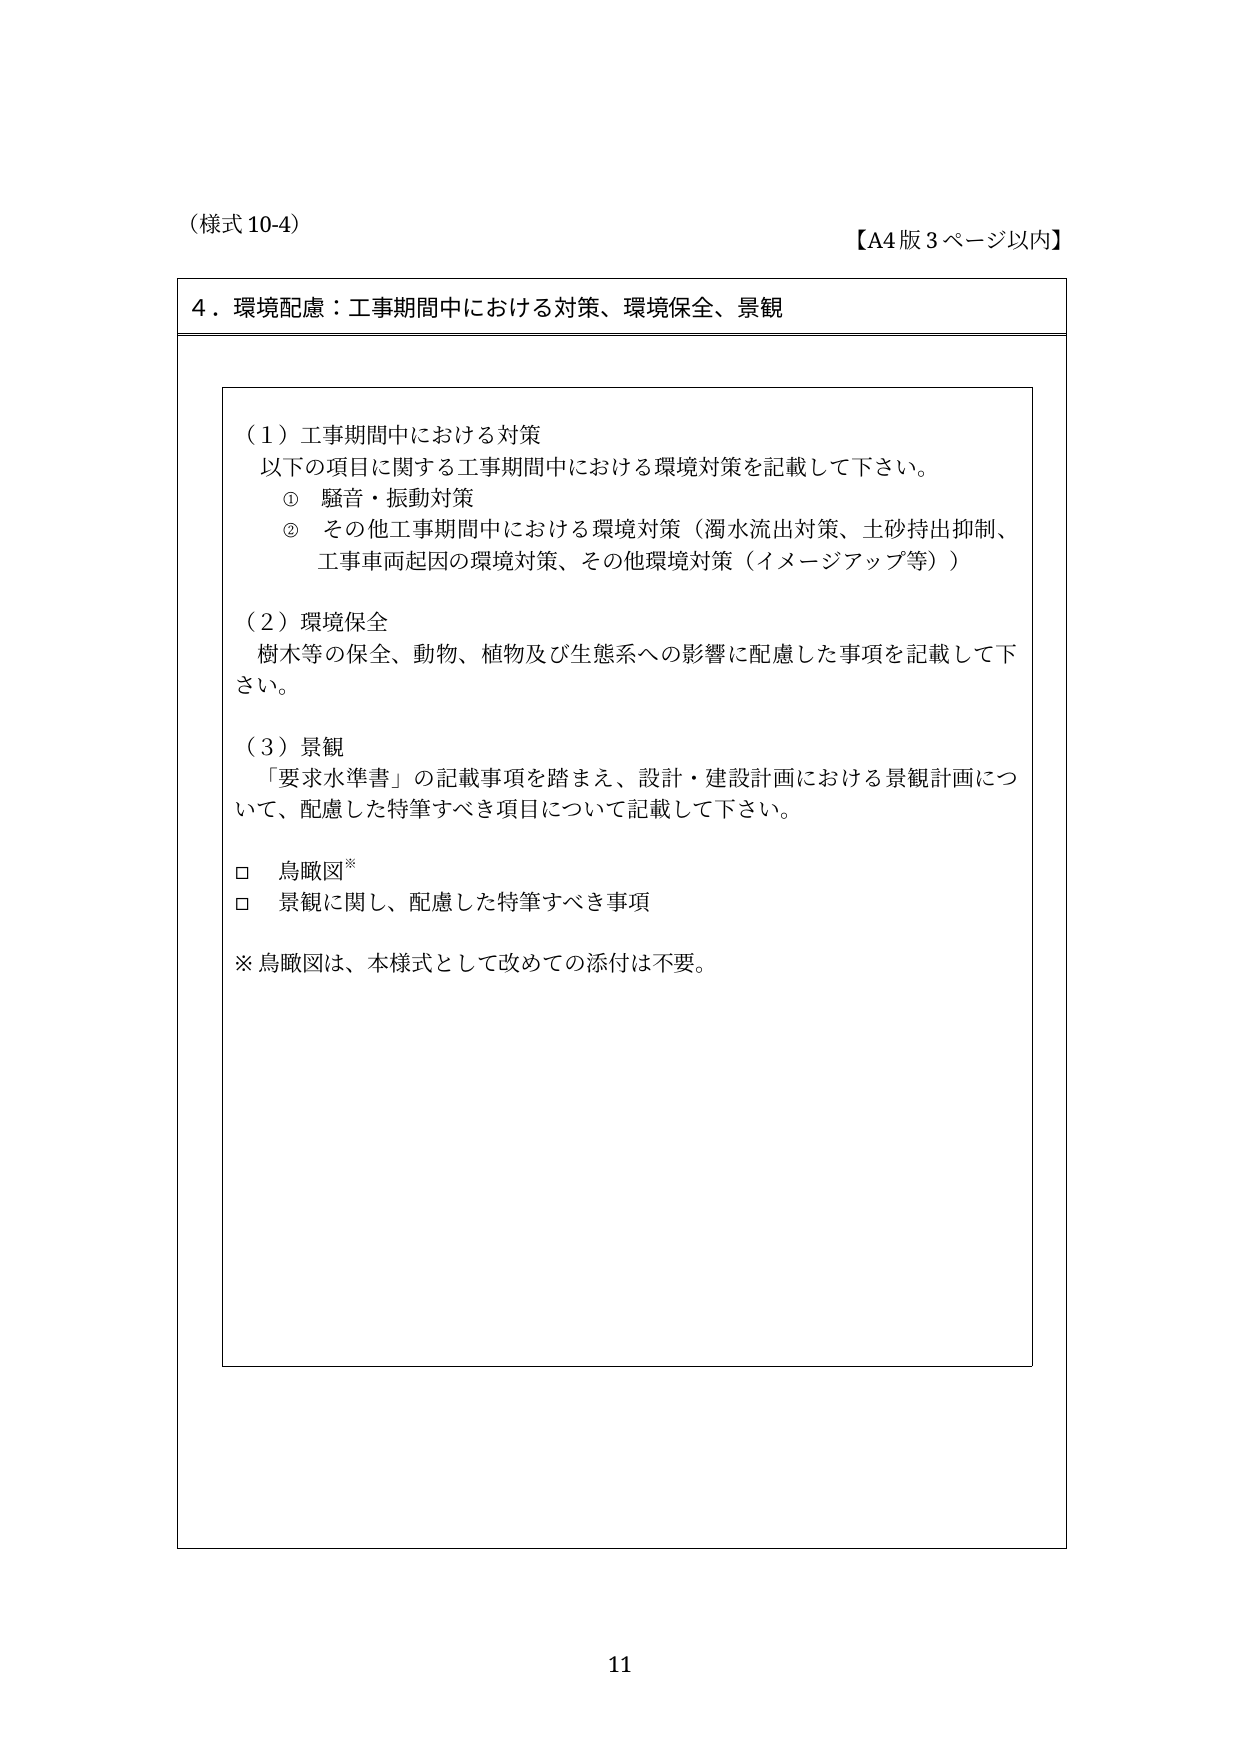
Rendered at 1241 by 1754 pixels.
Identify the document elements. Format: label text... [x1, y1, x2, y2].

table_cell [178, 336, 1066, 1548]
table_header ４．環境配慮：工事期間中における対策、環境保全、景観 [178, 279, 1066, 333]
